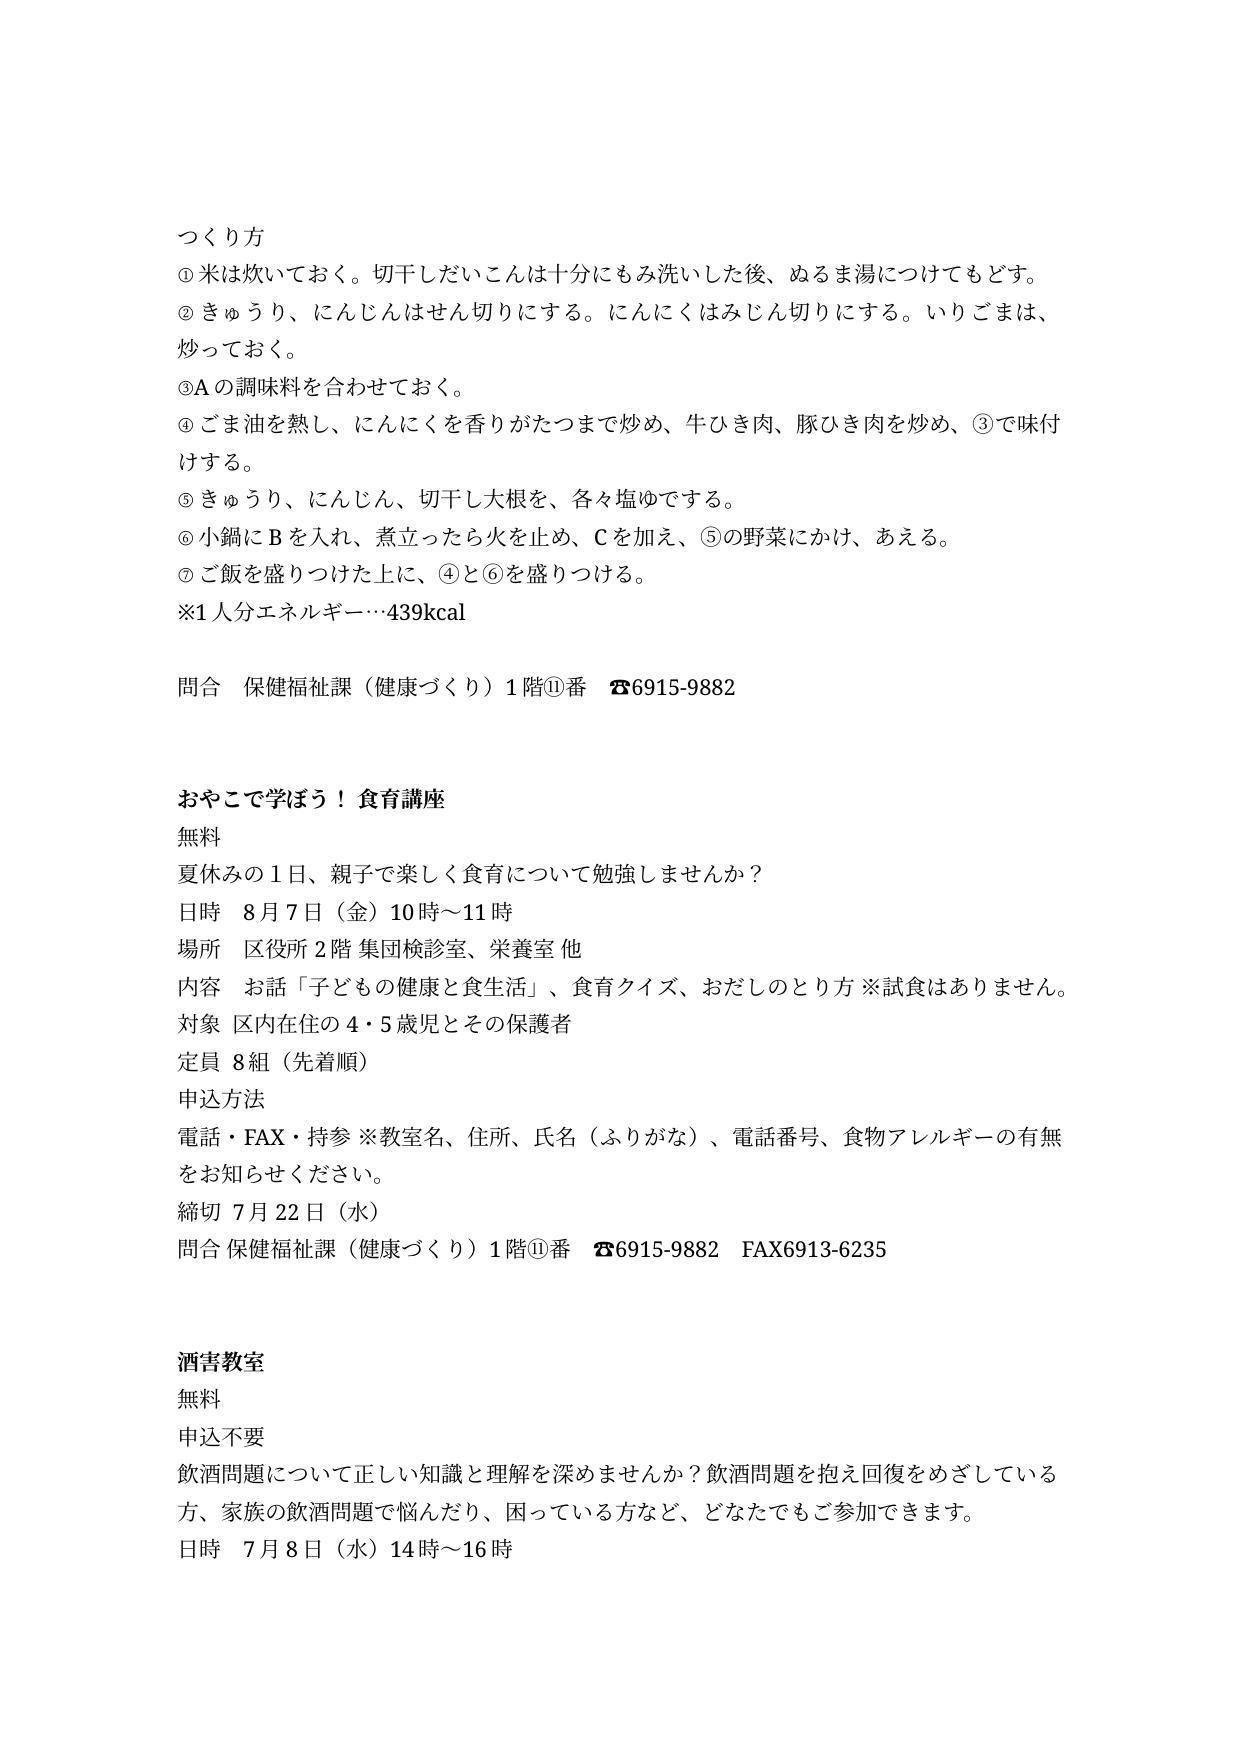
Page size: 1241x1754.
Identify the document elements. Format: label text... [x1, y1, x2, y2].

text ⑥小鍋にBを入れ、煮立ったら火を止め、Cを加え、⑤の野菜にかけ、あえる。 [177, 517, 1063, 554]
text 問合 保健福祉課（健康づくり）1階⑪番 ☎6915-9882 FAX6913-6235 [177, 1229, 1063, 1267]
text 夏休みの１日、親子で楽しく食育について勉強しませんか？ [177, 854, 1063, 892]
text 日時 8月7日（金）10時～11時 [177, 892, 1063, 929]
text 飲酒問題について正しい知識と理解を深めませんか？飲酒問題を抱え回復をめざしている方、家族の飲酒問題で悩んだり、困っている方など、どなたでもご参加できます。 [177, 1454, 1063, 1529]
text 電話・FAX・持参 ※教室名、住所、氏名（ふりがな）、電話番号、食物アレルギーの有無をお知らせください。 [177, 1117, 1063, 1192]
text 申込不要 [177, 1417, 1063, 1454]
text 酒害教室 [177, 1342, 1063, 1379]
text ⑦ご飯を盛りつけた上に、④と⑥を盛りつける。 [177, 554, 1063, 592]
text ③Aの調味料を合わせておく。 [177, 367, 1063, 404]
text 申込方法 [177, 1079, 1063, 1117]
text ④ごま油を熱し、にんにくを香りがたつまで炒め、牛ひき肉、豚ひき肉を炒め、③で味付けする。 [177, 404, 1063, 479]
text 問合 保健福祉課（健康づくり）1階⑪番 ☎6915-9882 [177, 667, 1063, 704]
text 定員 8組（先着順） [177, 1042, 1063, 1079]
text 締切 7月22日（水） [177, 1192, 1063, 1229]
text ※1人分エネルギー…439kcal [177, 592, 1063, 629]
text ①米は炊いておく。切干しだいこんは十分にもみ洗いした後、ぬるま湯につけてもどす。 [177, 254, 1063, 292]
text ②きゅうり、にんじんはせん切りにする。にんにくはみじん切りにする。いりごまは、炒っておく。 [177, 292, 1063, 367]
text ⑤きゅうり、にんじん、切干し大根を、各々塩ゆでする。 [177, 479, 1063, 517]
text 対象 区内在住の4・5歳児とその保護者 [177, 1004, 1063, 1042]
text 無料 [177, 1379, 1063, 1417]
text おやこで学ぼう！ 食育講座 [177, 779, 1063, 817]
text 日時 7月8日（水）14時～16時 [177, 1529, 1063, 1567]
text 無料 [177, 817, 1063, 854]
text つくり方 [177, 217, 1063, 254]
text 場所 区役所 2階 集団検診室、栄養室 他 [177, 929, 1063, 967]
text 内容 お話「子どもの健康と食生活」、食育クイズ、おだしのとり方 ※試食はありません。 [177, 967, 1063, 1004]
